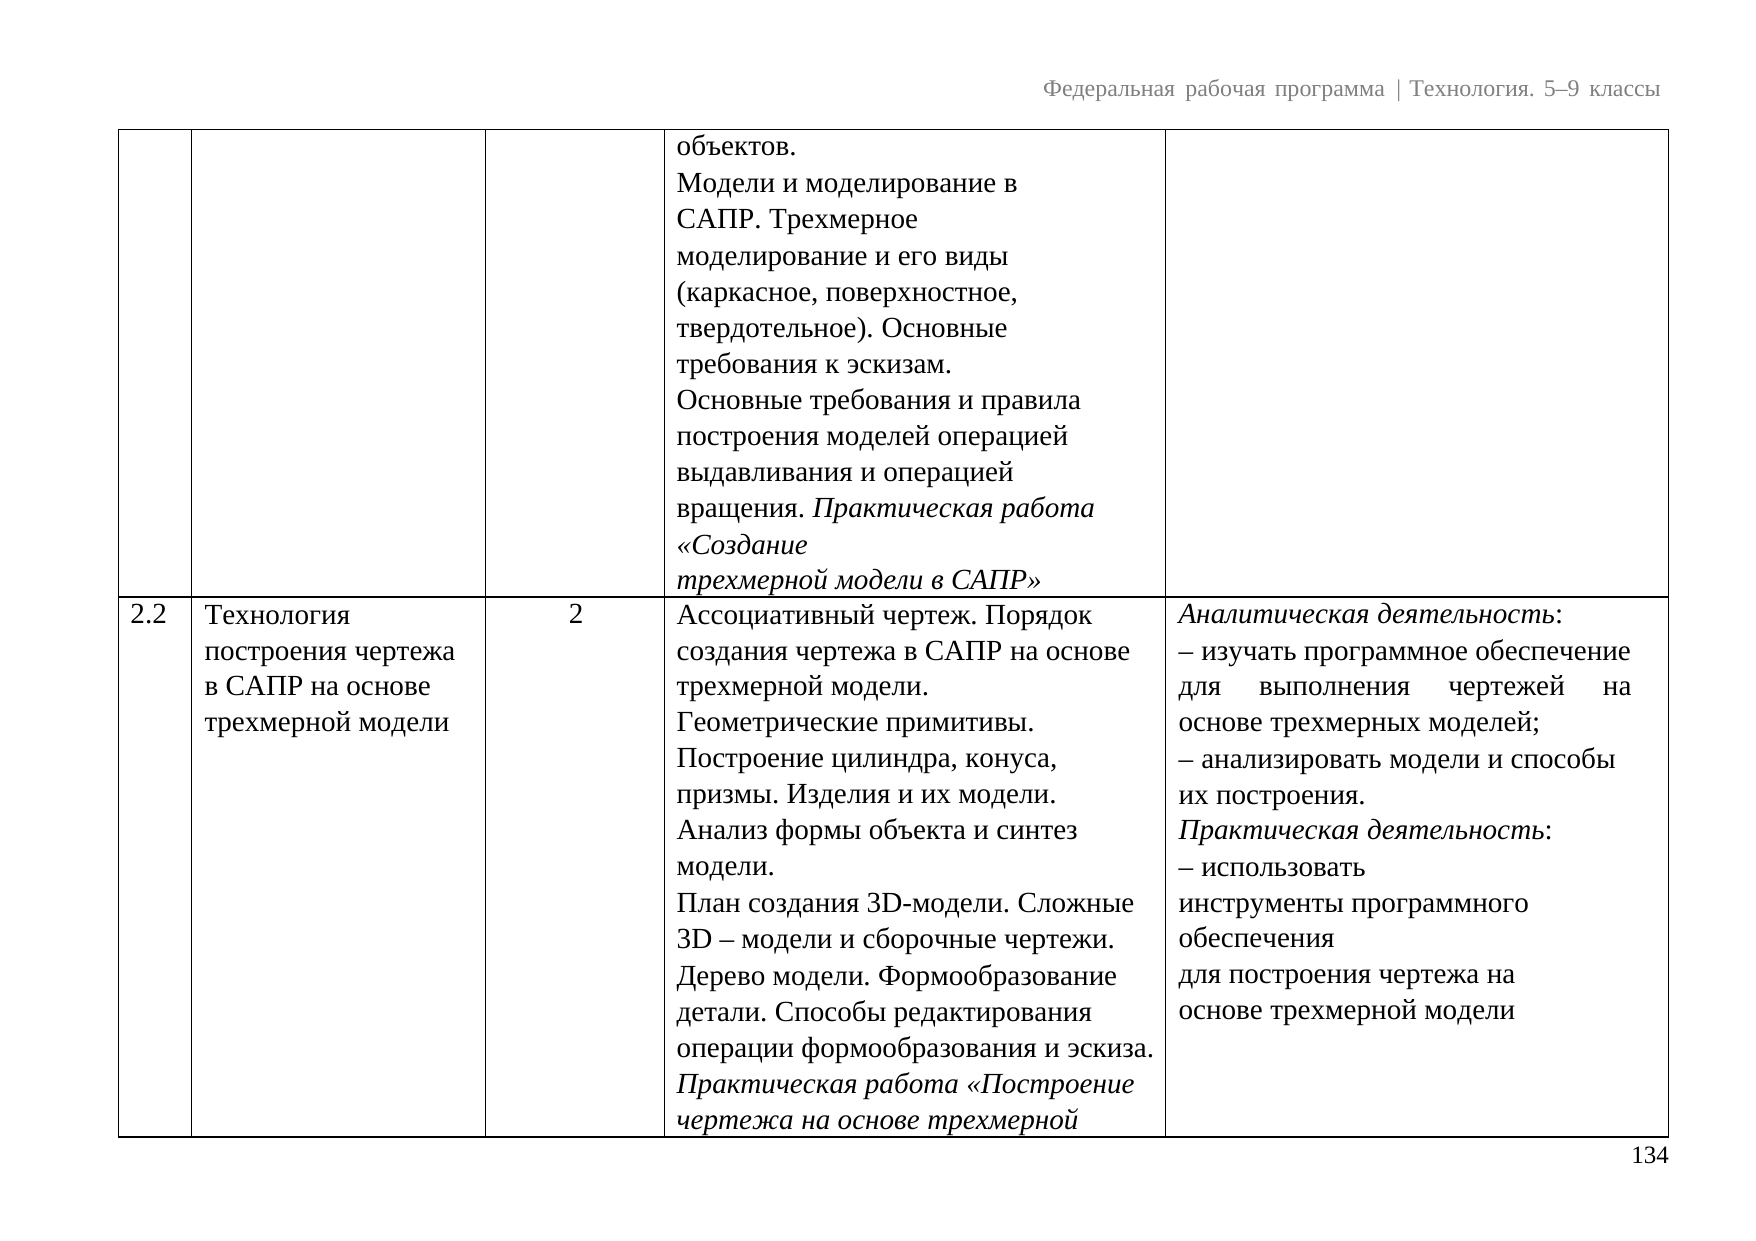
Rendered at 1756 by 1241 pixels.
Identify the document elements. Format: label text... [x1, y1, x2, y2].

table_header объектов. Модели и моделирование в САПР. Трехмерное моделирование и его виды (каркасное, поверхностное, твердотельное). Основные требования к эскизам. Основные требования и правила построения моделей операцией выдавливания и операцией вращения. Практическая работа «Создание трехмерной модели в САПР» [665, 130, 1165, 596]
table_cell 2 [486, 598, 664, 1136]
table_header [486, 130, 664, 596]
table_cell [1166, 598, 1668, 1136]
table_header [1166, 130, 1668, 596]
table_header [119, 130, 191, 596]
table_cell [665, 598, 1165, 1136]
table_cell 2.2 [119, 598, 191, 1136]
table_header [192, 130, 485, 596]
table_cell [192, 598, 485, 1136]
